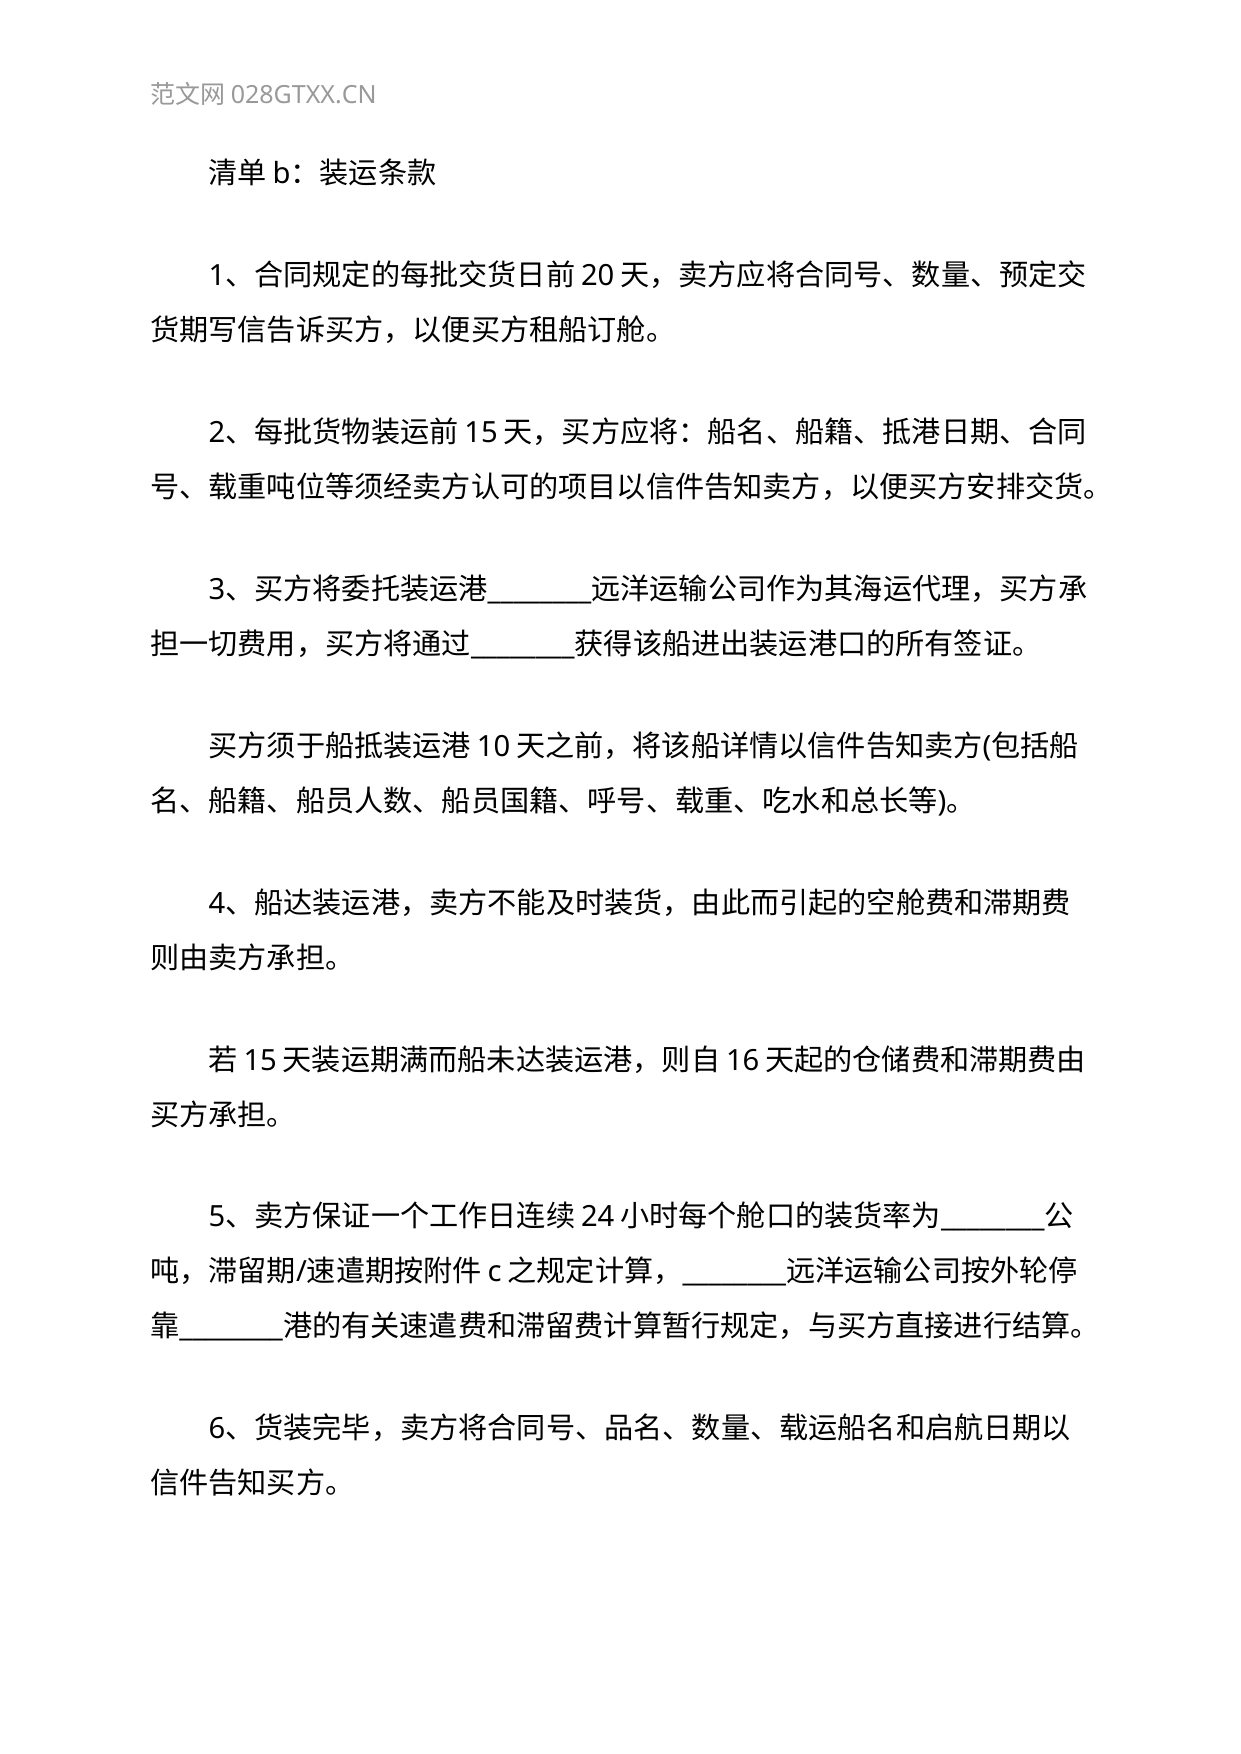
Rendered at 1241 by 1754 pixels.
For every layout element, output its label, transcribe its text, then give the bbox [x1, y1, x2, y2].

text 3、买方将委托装运港________远洋运输公司作为其海运代理，买方承担一切费用，买方将通过________获得该船进出装运港口的所有签证。 [150, 566, 1090, 663]
text 1、合同规定的每批交货日前20天，卖方应将合同号、数量、预定交货期写信告诉买方，以便买方租船订舱。 [150, 252, 1090, 349]
text 6、货装完毕，卖方将合同号、品名、数量、载运船名和启航日期以信件告知买方。 [150, 1405, 1090, 1502]
text 5、卖方保证一个工作日连续24小时每个舱口的装货率为________公吨，滞留期/速遣期按附件c之规定计算，________远洋运输公司按外轮停靠________港的有关速遣费和滞留费计算暂行规定，与买方直接进行结算。 [150, 1193, 1090, 1345]
text 若15天装运期满而船未达装运港，则自16天起的仓储费和滞期费由买方承担。 [150, 1036, 1090, 1133]
text 买方须于船抵装运港10天之前，将该船详情以信件告知卖方(包括船名、船籍、船员人数、船员国籍、呼号、载重、吃水和总长等)。 [150, 722, 1090, 820]
text 4、船达装运港，卖方不能及时装货，由此而引起的空舱费和滞期费则由卖方承担。 [150, 879, 1090, 977]
text 清单b：装运条款 [150, 150, 1090, 192]
text 2、每批货物装运前15天，买方应将：船名、船籍、抵港日期、合同号、载重吨位等须经卖方认可的项目以信件告知卖方，以便买方安排交货。 [150, 409, 1090, 506]
